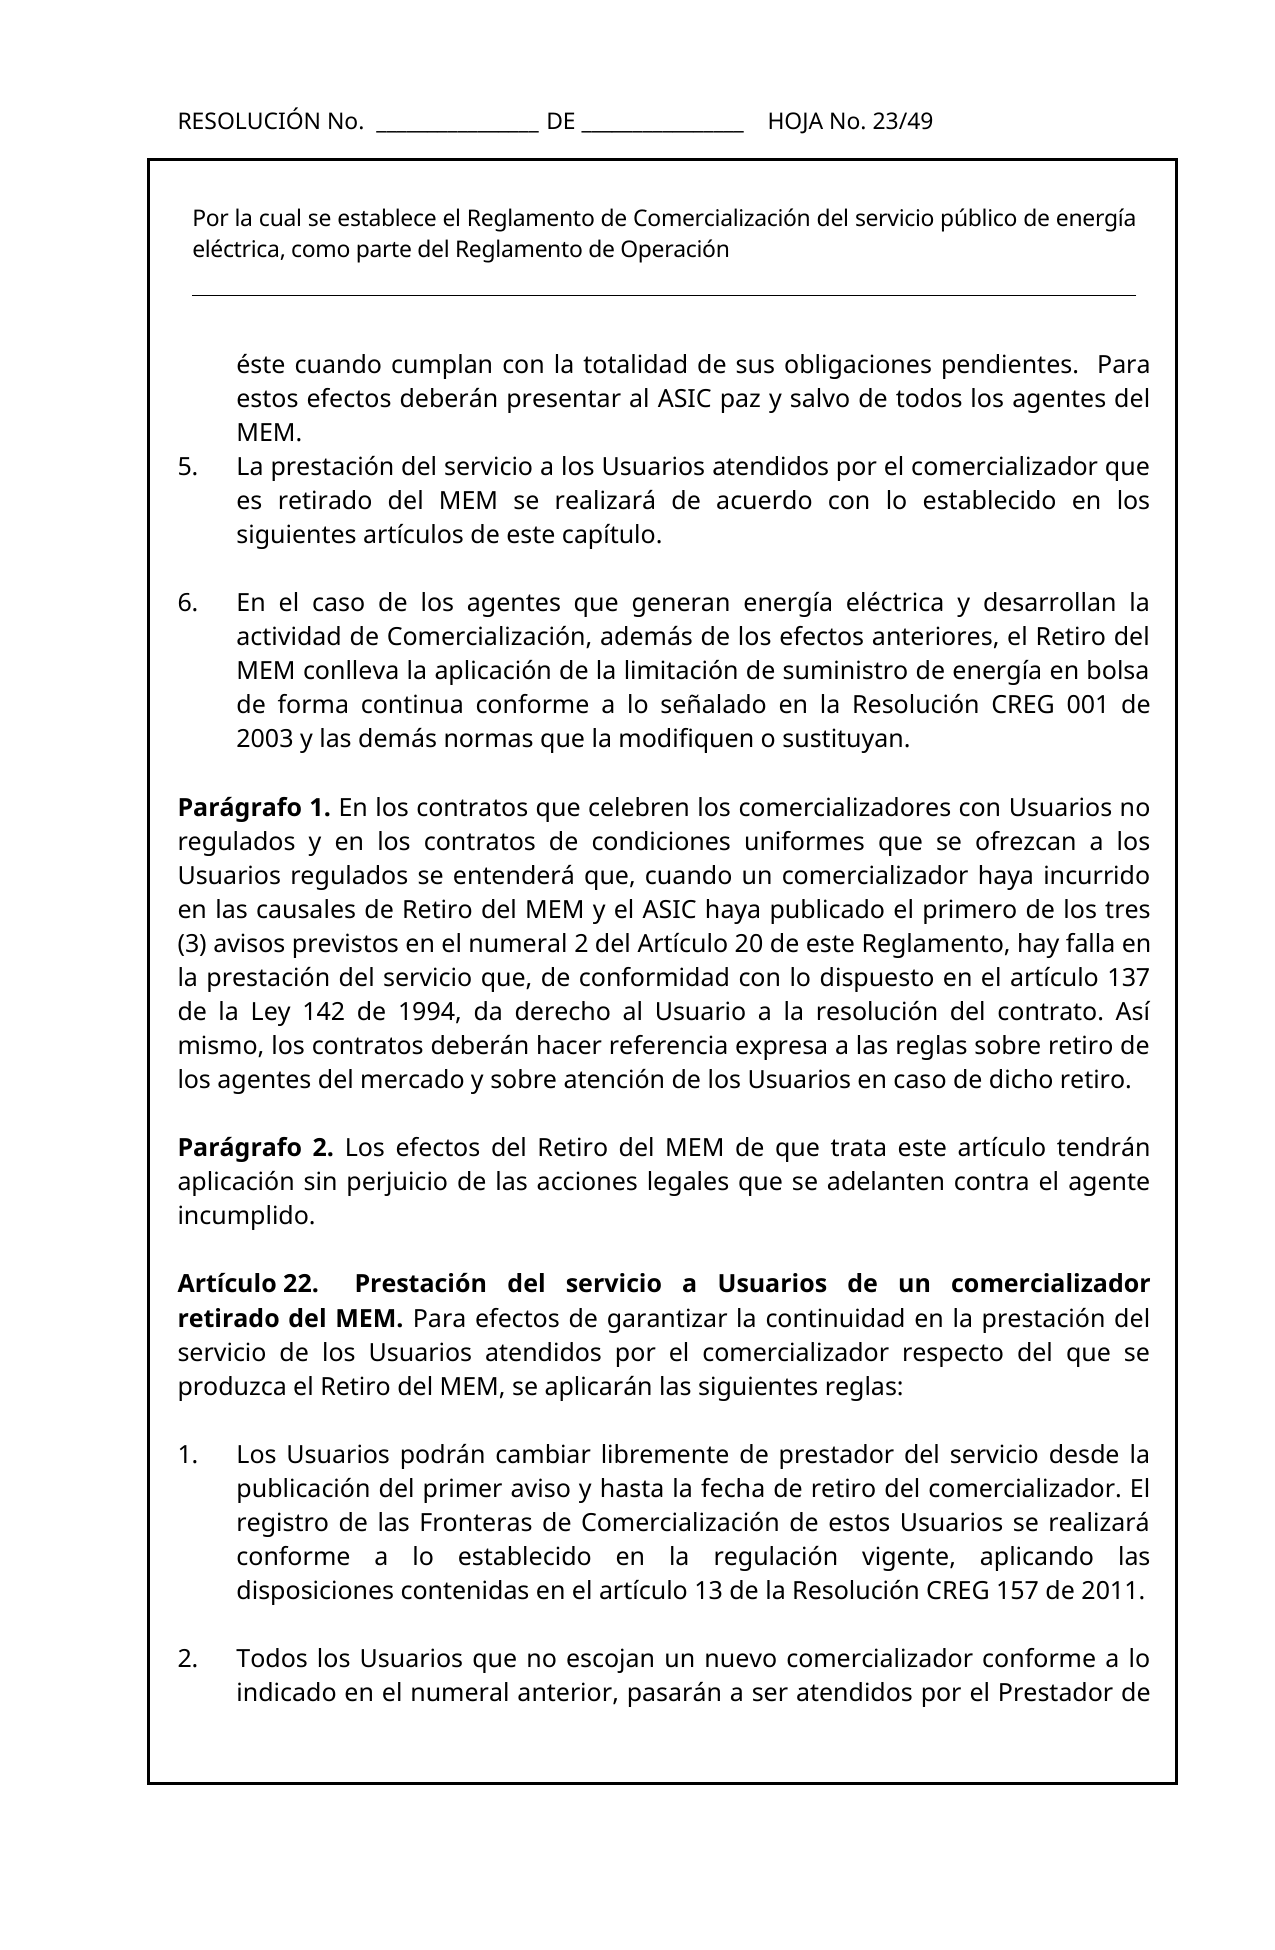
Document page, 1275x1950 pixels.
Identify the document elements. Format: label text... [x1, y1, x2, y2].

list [177, 1641, 1152, 1709]
list Los Usuarios podrán cambiar libremente de prestador del servicio desde la publicación del primer aviso y hasta la fecha de retiro del comercializador. El registro de las Fronteras de Comercialización de estos Usuarios se realizará conforme a lo establecido en la regulación vigente, aplicando las disposiciones contenidas en el artículo 13 de la Resolución CREG 157 de 2011. [177, 1436, 1152, 1607]
list Parágrafo 1. En los contratos que celebren los comercializadores con Usuarios no regulados y en los contratos de condiciones uniformes que se ofrezcan a los Usuarios regulados se entenderá que, cuando un comercializador haya incurrido en las causales de Retiro del MEM y el ASIC haya publicado el primero de los tres (3) avisos previstos en el numeral 2 del Artículo 20 de este Reglamento, hay falla en la prestación del servicio que, de conformidad con lo dispuesto en el artículo 137 de la Ley 142 de 1994, da derecho al Usuario a la resolución del contrato. Así mismo, los contratos deberán hacer referencia expresa a las reglas sobre retiro de los agentes del mercado y sobre atención de los Usuarios en caso de dicho retiro. [177, 789, 1152, 1096]
text Prestación del servicio a Usuarios de un comercializador retirado del MEM. Para efectos de garantizar la continuidad en la prestación del servicio de los Usuarios atendidos por el comercializador respecto del que se produzca el Retiro del MEM, se aplicarán las siguientes reglas: [177, 1266, 1152, 1402]
list La prestación del servicio a los Usuarios atendidos por el comercializador que es retirado del MEM se realizará de acuerdo con lo establecido en los siguientes artículos de este capítulo. [177, 449, 1152, 551]
list En el caso de los agentes que generan energía eléctrica y desarrollan la actividad de Comercialización, además de los efectos anteriores, el Retiro del MEM conlleva la aplicación de la limitación de suministro de energía en bolsa de forma continua conforme a lo señalado en la Resolución CREG 001 de 2003 y las demás normas que la modifiquen o sustituyan. [177, 585, 1152, 755]
list Parágrafo 2. Los efectos del Retiro del MEM de que trata este artículo tendrán aplicación sin perjuicio de las acciones legales que se adelanten contra el agente incumplido. [177, 1130, 1152, 1232]
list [236, 346, 1152, 449]
